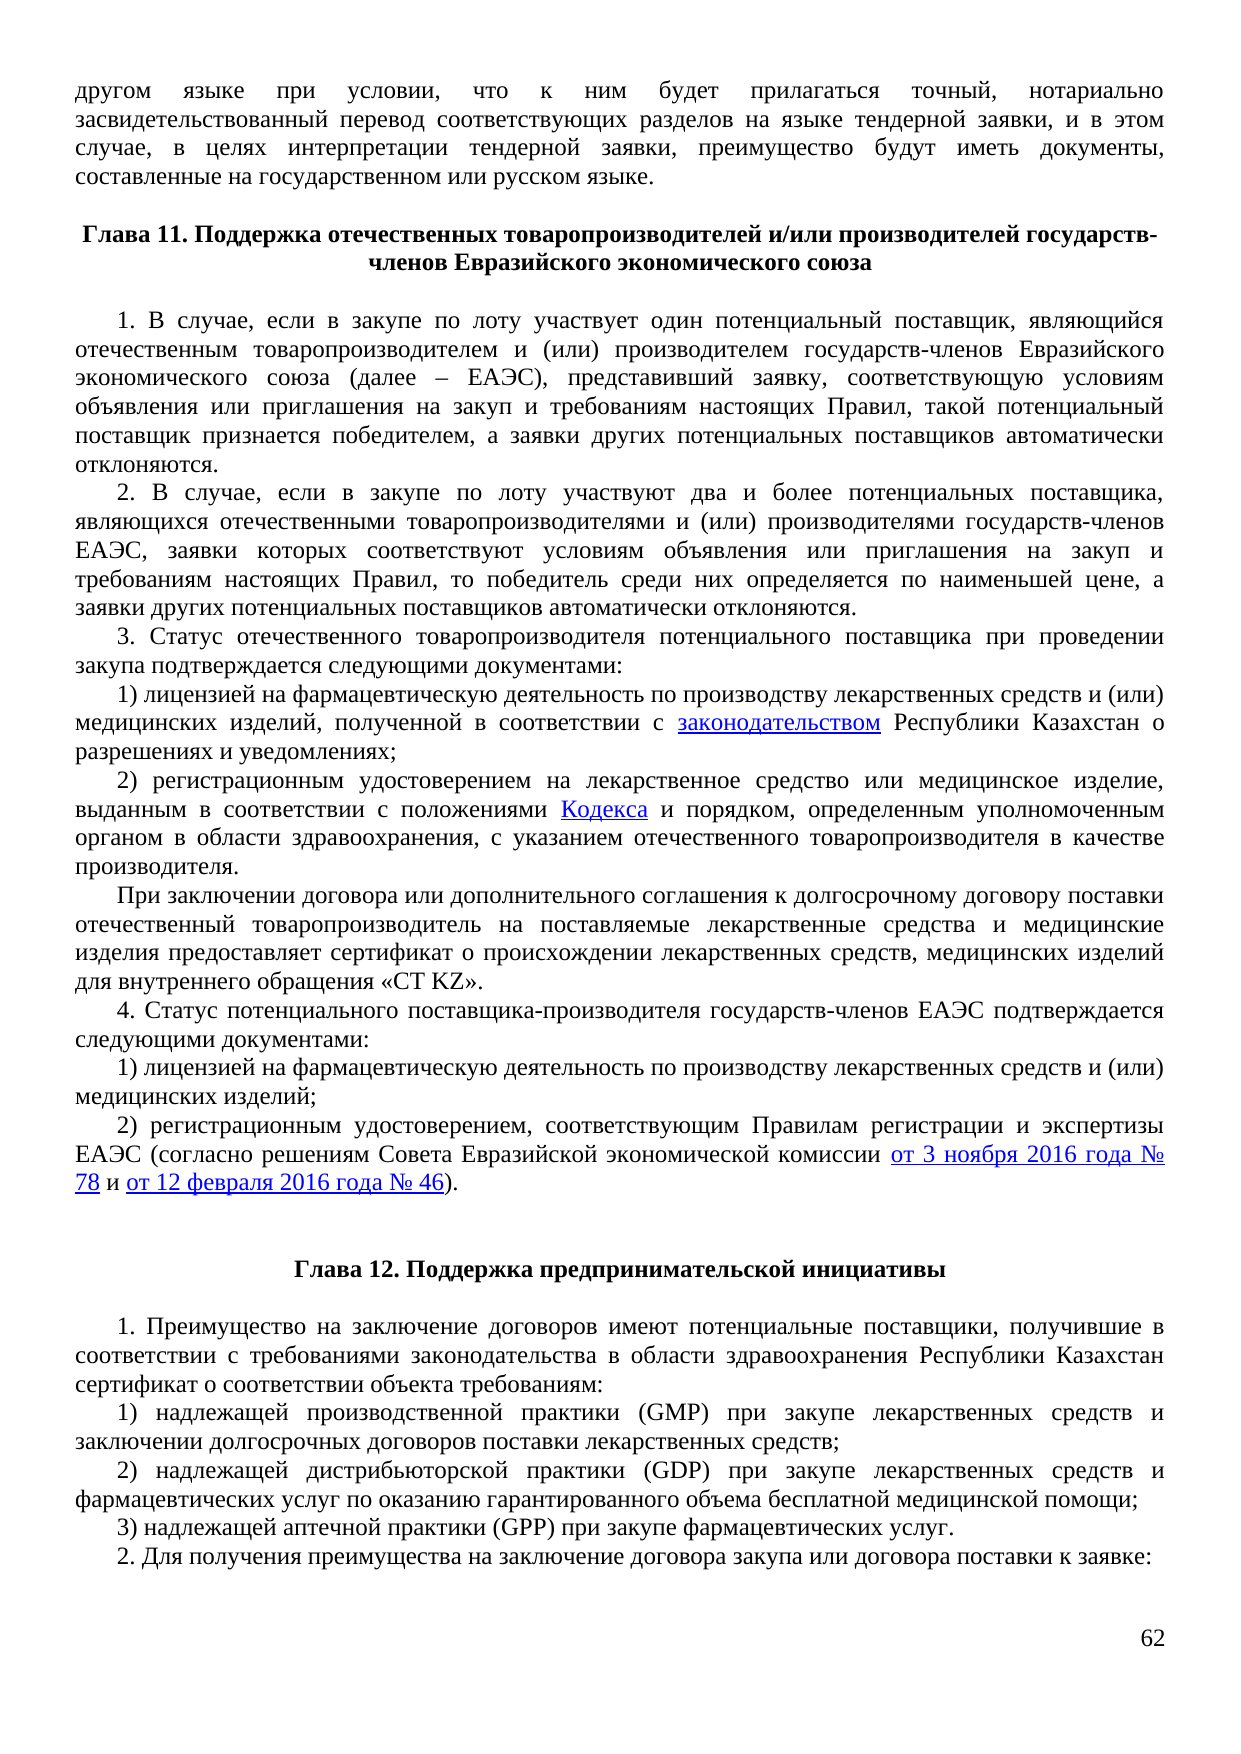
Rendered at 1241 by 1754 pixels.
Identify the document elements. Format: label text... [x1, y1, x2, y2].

text 2) регистрационным удостоверением на лекарственное средство или медицинское изделие, выданным в соответствии с положениями Кодекса и порядком, определенным уполномоченным органом в области здравоохранения, с указанием отечественного товаропроизводителя в качестве производителя. [75, 765, 1165, 880]
text 1) лицензией на фармацевтическую деятельность по производству лекарственных средств и (или) медицинских изделий; [75, 1052, 1165, 1110]
text При заключении договора или дополнительного соглашения к долгосрочному договору поставки отечественный товаропроизводитель на поставляемые лекарственные средства и медицинские изделия предоставляет сертификат о происхождении лекарственных средств, медицинских изделий для внутреннего обращения «СТ KZ». [75, 880, 1165, 995]
text Глава 11. Поддержка отечественных товаропроизводителей и/или производителей государств-членов Евразийского экономического союза [75, 219, 1165, 276]
text 1) надлежащей производственной практики (GMP) при закупе лекарственных средств и заключении долгосрочных договоров поставки лекарственных средств; [75, 1397, 1165, 1455]
text 4. Статус потенциального поставщика-производителя государств-членов ЕАЭС подтверждается следующими документами: [75, 995, 1165, 1052]
text 2. В случае, если в закупе по лоту участвуют два и более потенциальных поставщика, являющихся отечественными товаропроизводителями и (или) производителями государств-членов ЕАЭС, заявки которых соответствуют условиям объявления или приглашения на закуп и требованиям настоящих Правил, то победитель среди них определяется по наименьшей цене, а заявки других потенциальных поставщиков автоматически отклоняются. [75, 477, 1165, 621]
text 1. В случае, если в закупе по лоту участвует один потенциальный поставщик, являющийся отечественным товаропроизводителем и (или) производителем государств-членов Евразийского экономического союза (далее – ЕАЭС), представивший заявку, соответствующую условиям объявления или приглашения на закуп и требованиям настоящих Правил, такой потенциальный поставщик признается победителем, а заявки других потенциальных поставщиков автоматически отклоняются. [75, 305, 1165, 477]
text 2. Для получения преимущества на заключение договора закупа или договора поставки к заявке: [75, 1541, 1165, 1570]
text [75, 75, 1165, 190]
text 3) надлежащей аптечной практики (GPP) при закупе фармацевтических услуг. [75, 1512, 1165, 1541]
text Глава 12. Поддержка предпринимательской инициативы [75, 1254, 1165, 1282]
text 2) надлежащей дистрибьюторской практики (GDP) при закупе лекарственных средств и фармацевтических услуг по оказанию гарантированного объема бесплатной медицинской помощи; [75, 1455, 1165, 1512]
text 1. Преимущество на заключение договоров имеют потенциальные поставщики, получившие в соответствии с требованиями законодательства в области здравоохранения Республики Казахстан сертификат о соответствии объекта требованиям: [75, 1311, 1165, 1397]
text 3. Статус отечественного товаропроизводителя потенциального поставщика при проведении закупа подтверждается следующими документами: [75, 621, 1165, 679]
text 2) регистрационным удостоверением, соответствующим Правилам регистрации и экспертизы ЕАЭС (согласно решениям Совета Евразийской экономической комиссии от 3 ноября 2016 года № 78 и от 12 февраля 2016 года № 46). [75, 1110, 1165, 1196]
text 1) лицензией на фармацевтическую деятельность по производству лекарственных средств и (или) медицинских изделий, полученной в соответствии с законодательством Республики Казахстан о разрешениях и уведомлениях; [75, 679, 1165, 765]
